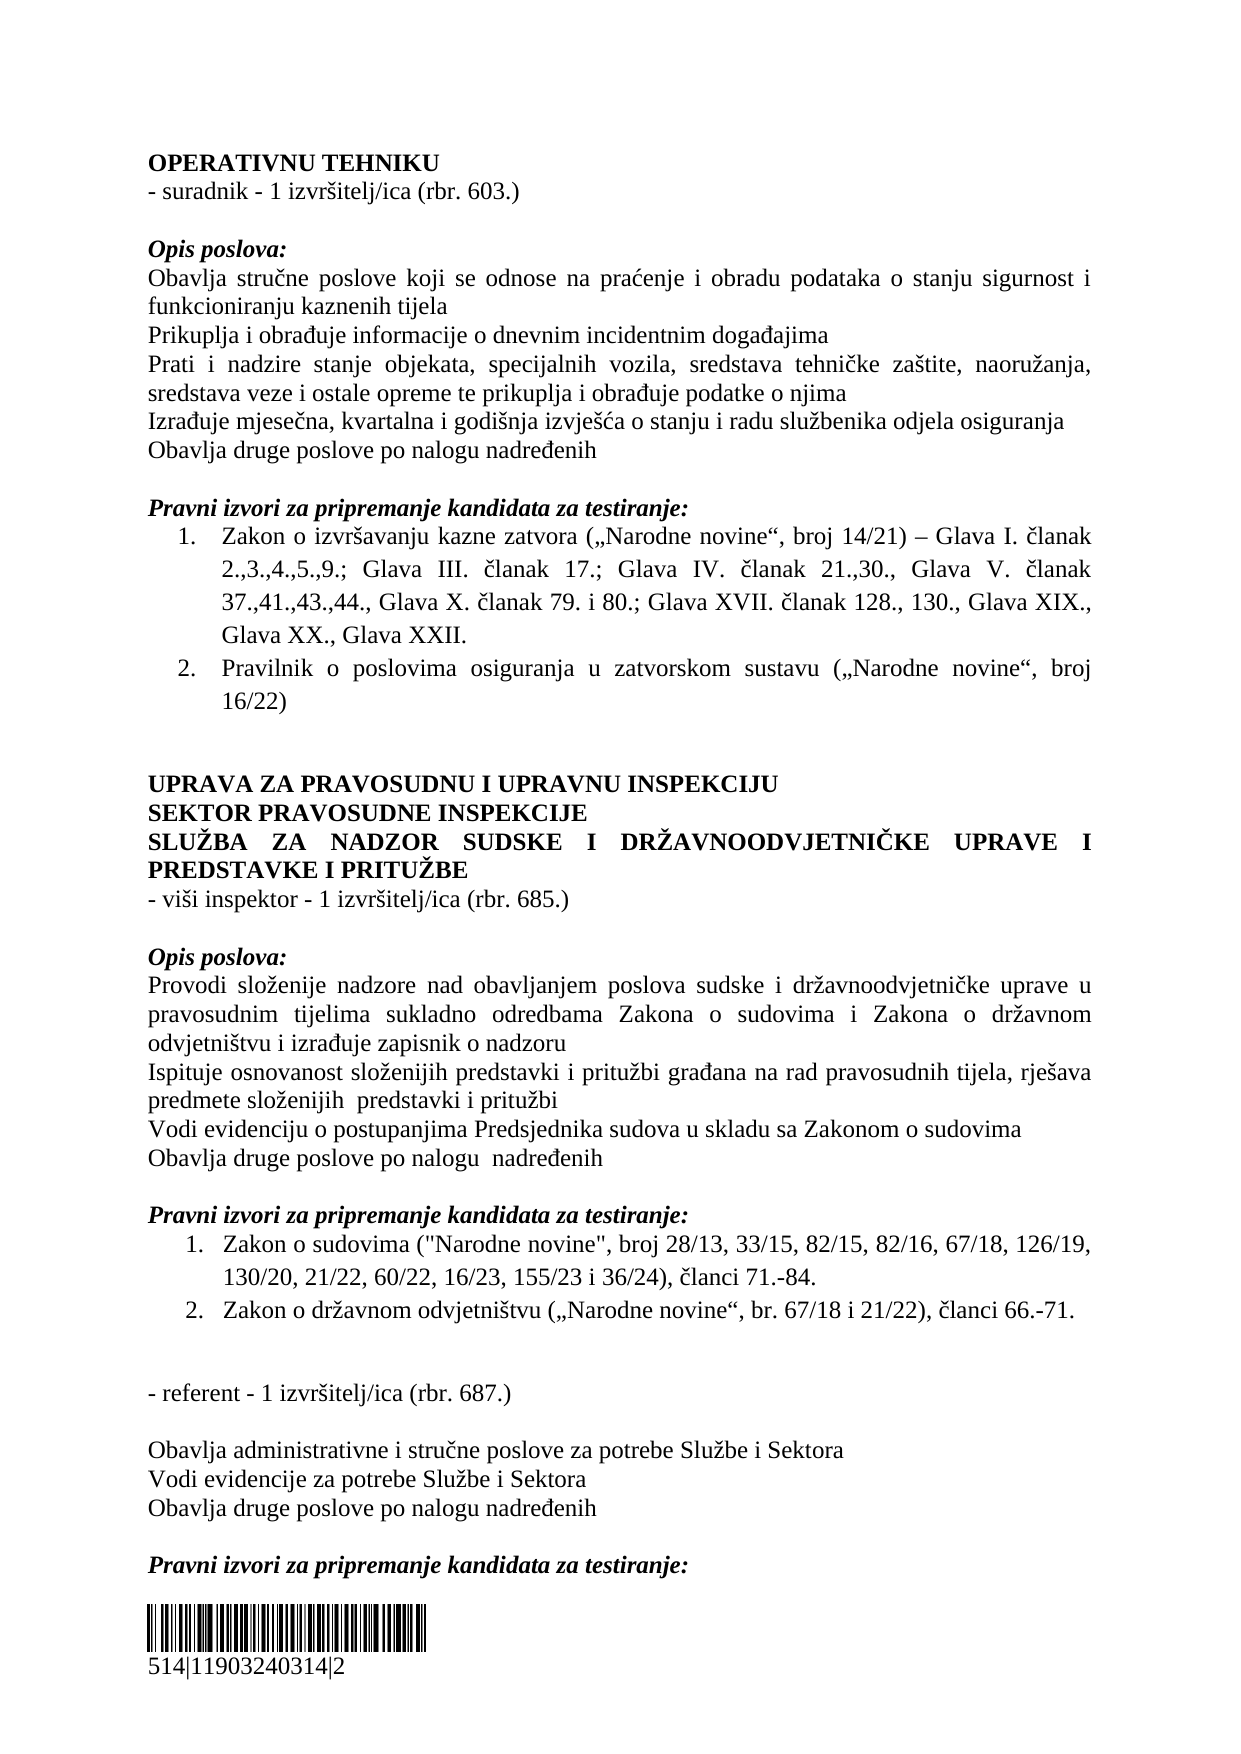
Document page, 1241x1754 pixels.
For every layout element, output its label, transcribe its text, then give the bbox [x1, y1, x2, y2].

picture [147, 1604, 426, 1652]
list Zakon o sudovima ("Narodne novine", broj 28/13, 33/15, 82/15, 82/16, 67/18, 126/19, 130/20, 21/22, 60/22, 16/23, 155/23 i 36/24), članci 71.-84. [185, 1229, 1093, 1291]
text Pravni izvori za pripremanje kandidata za testiranje: [148, 493, 1093, 521]
text Vodi evidenciju o postupanjima Predsjednika sudova u skladu sa Zakonom o sudovima [148, 1114, 1093, 1143]
text - viši inspektor - 1 izvršitelj/ica (rbr. 685.) [148, 884, 1093, 913]
text Obavlja druge poslove po nalogu nadređenih [148, 1143, 1093, 1172]
text - referent - 1 izvršitelj/ica (rbr. 687.) [148, 1378, 1093, 1406]
text - suradnik - 1 izvršitelj/ica (rbr. 603.) [148, 176, 1093, 205]
text Opis poslova: [148, 234, 1093, 263]
text Pravni izvori za pripremanje kandidata za testiranje: [148, 1200, 1093, 1229]
text Pravni izvori za pripremanje kandidata za testiranje: [148, 1550, 1093, 1579]
text SLUŽBA ZA POSLOVE VANJSKOG OSIGURANJA, SPROVOĐENJA I OPERATIVNU TEHNIKU [148, 148, 1093, 176]
text Izrađuje mjesečna, kvartalna i godišnja izvješća o stanju i radu službenika odjela osiguranja [148, 406, 1093, 435]
text UPRAVA ZA PRAVOSUDNU I UPRAVNU INSPEKCIJU [148, 769, 1093, 798]
list Pravilnik o poslovima osiguranja u zatvorskom sustavu („Narodne novine“, broj 16/22) [177, 653, 1093, 715]
text Obavlja druge poslove po nalogu nadređenih [148, 435, 1093, 464]
text SLUŽBA ZA NADZOR SUDSKE I DRŽAVNOODVJETNIČKE UPRAVE I PREDSTAVKE I PRITUŽBE [148, 827, 1093, 884]
list Zakon o državnom odvjetništvu („Narodne novine“, br. 67/18 i 21/22), članci 66.-71. [185, 1295, 1093, 1324]
text Obavlja stručne poslove koji se odnose na praćenje i obradu podataka o stanju sigurnost i funkcioniranju kaznenih tijela [148, 263, 1093, 320]
text Prati i nadzire stanje objekata, specijalnih vozila, sredstava tehničke zaštite, naoružanja, sredstava veze i ostale opreme te prikuplja i obrađuje podatke o njima [148, 349, 1093, 406]
text Vodi evidencije za potrebe Službe i Sektora [148, 1464, 1093, 1493]
text Opis poslova: [148, 942, 1093, 970]
text Ispituje osnovanost složenijih predstavki i pritužbi građana na rad pravosudnih tijela, rješava predmete složenijih predstavki i pritužbi [148, 1057, 1093, 1114]
text Provodi složenije nadzore nad obavljanjem poslova sudske i državnoodvjetničke uprave u pravosudnim tijelima sukladno odredbama Zakona o sudovima i Zakona o državnom odvjetništvu i izrađuje zapisnik o nadzoru [148, 970, 1093, 1057]
text SEKTOR PRAVOSUDNE INSPEKCIJE [148, 798, 1093, 827]
text Obavlja druge poslove po nalogu nadređenih [148, 1493, 1093, 1521]
text Obavlja administrativne i stručne poslove za potrebe Službe i Sektora [148, 1435, 1093, 1464]
list Zakon o izvršavanju kazne zatvora („Narodne novine“, broj 14/21) – Glava I. članak 2.,3.,4.,5.,9.; Glava III. članak 17.; Glava IV. članak 21.,30., Glava V. članak 37.,41.,43.,44., Glava X. članak 79. i 80.; Glava XVII. članak 128., 130., Glava XIX., Glava XX., Glava XXII. [177, 521, 1093, 649]
text Prikuplja i obrađuje informacije o dnevnim incidentnim događajima [148, 320, 1093, 349]
